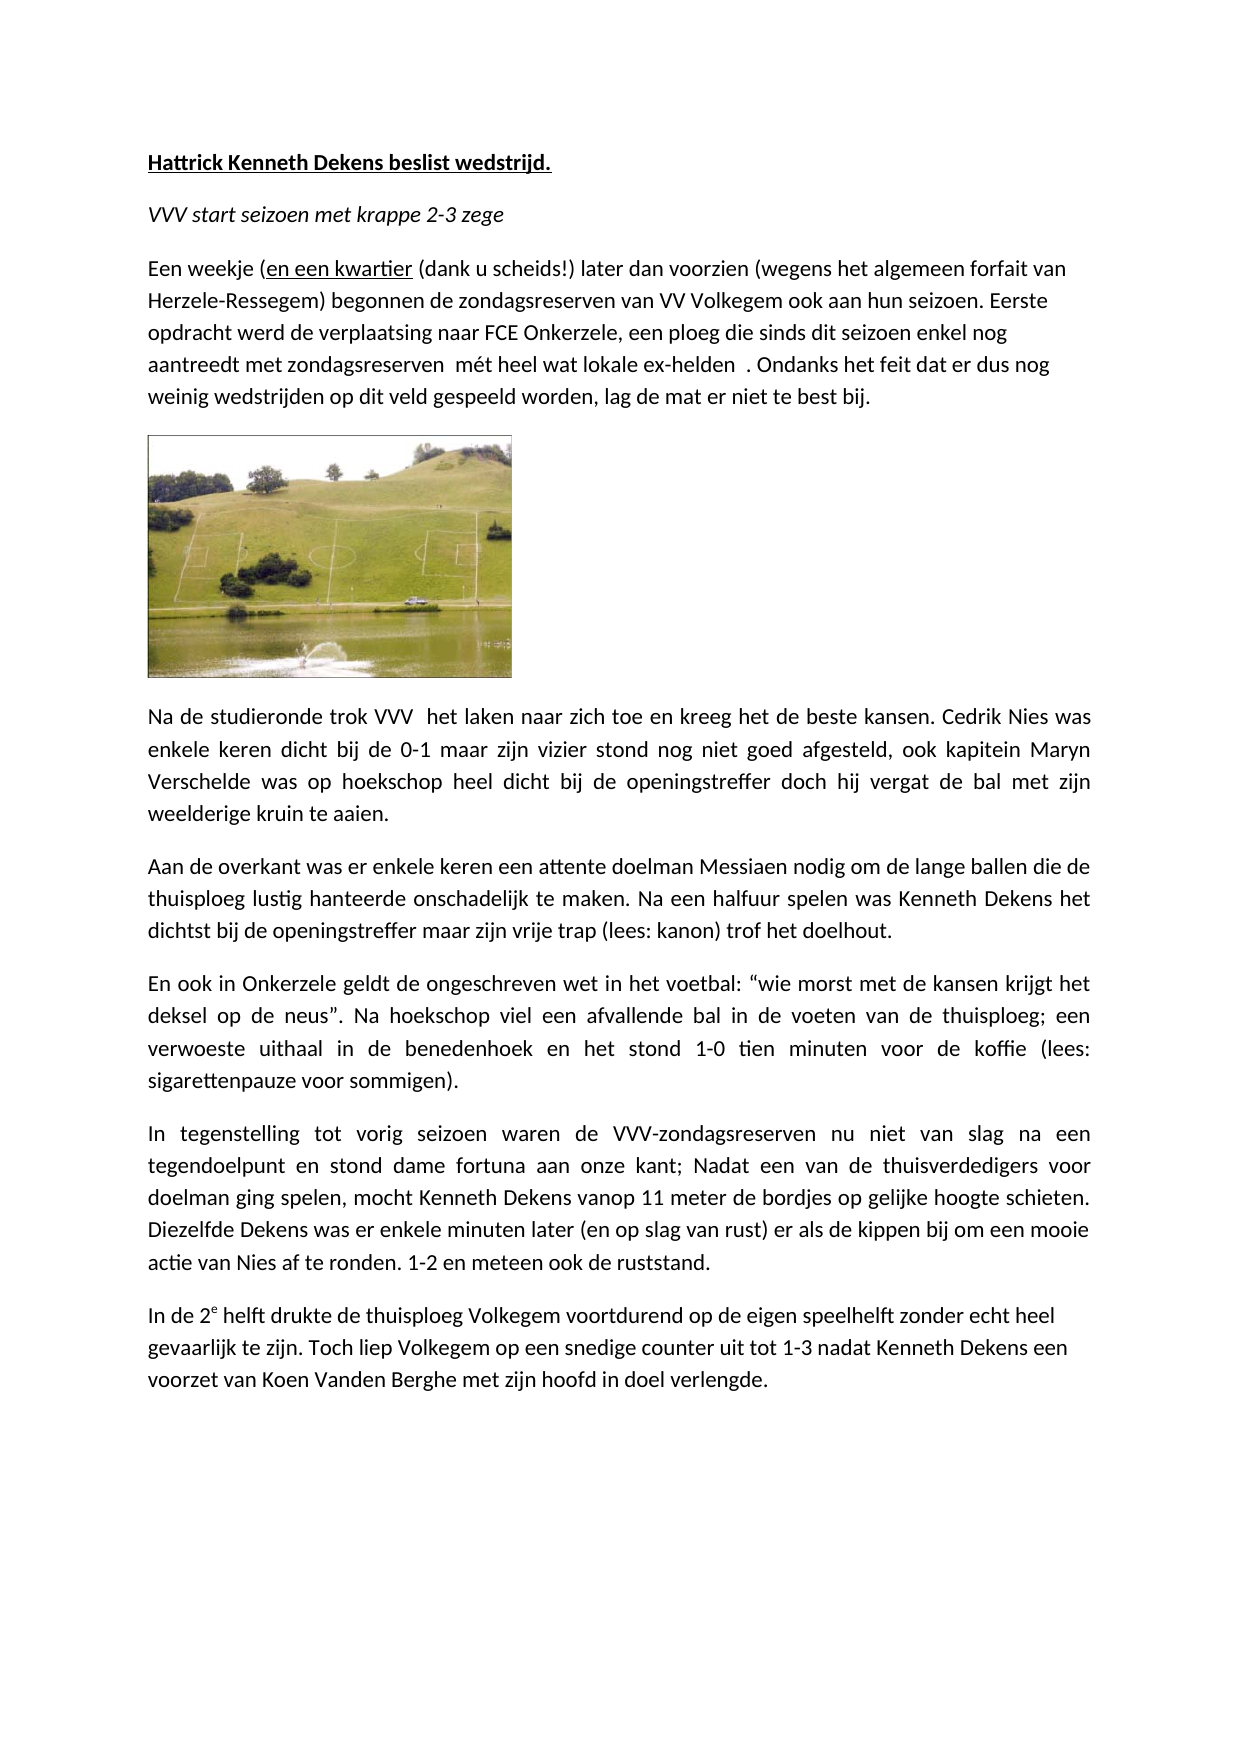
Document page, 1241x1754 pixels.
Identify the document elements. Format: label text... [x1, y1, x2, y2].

text En ook in Onkerzele geldt de ongeschreven wet in het voetbal: “wie morst met de kansen krijgt het deksel op de neus”. Na hoekschop viel een afvallende bal in de voeten van de thuisploeg; een verwoeste uithaal in de benedenhoek en het stond 1-0 tien minuten voor de koffie (lees: sigarettenpauze voor sommigen). [148, 969, 1093, 1094]
text Na de studieronde trok VVV het laken naar zich toe en kreeg het de beste kansen. Cedrik Nies was enkele keren dicht bij de 0-1 maar zijn vizier stond nog niet goed afgesteld, ook kapitein Maryn Verschelde was op hoekschop heel dicht bij de openingstreffer doch hij vergat de bal met zijn weelderige kruin te aaien. [148, 702, 1093, 827]
text Aan de overkant was er enkele keren een attente doelman Messiaen nodig om de lange ballen die de thuisploeg lustig hanteerde onschadelijk te maken. Na een halfuur spelen was Kenneth Dekens het dichtst bij de openingstreffer maar zijn vrije trap (lees: kanon) trof het doelhout. [148, 852, 1093, 944]
text VVV start seizoen met krappe 2-3 zege [148, 201, 1093, 229]
text Hattrick Kenneth Dekens beslist wedstrijd. [148, 148, 1093, 176]
text In de 2e helft drukte de thuisploeg Volkegem voortdurend op de eigen speelhelft zonder echt heel gevaarlijk te zijn. Toch liep Volkegem op een snedige counter uit tot 1-3 nadat Kenneth Dekens een voorzet van Koen Vanden Berghe met zijn hoofd in doel verlengde. [148, 1301, 1093, 1393]
text In tegenstelling tot vorig seizoen waren de VVV-zondagsreserven nu niet van slag na een tegendoelpunt en stond dame fortuna aan onze kant; Nadat een van de thuisverdedigers voor doelman ging spelen, mocht Kenneth Dekens vanop 11 meter de bordjes op gelijke hoogte schieten. Diezelfde Dekens was er enkele minuten later (en op slag van rust) er als de kippen bij om een mooie actie van Nies af te ronden. 1-2 en meteen ook de ruststand. [148, 1119, 1093, 1276]
picture [147, 435, 512, 678]
text Een weekje (en een kwartier (dank u scheids!) later dan voorzien (wegens het algemeen forfait van Herzele-Ressegem) begonnen de zondagsreserven van VV Volkegem ook aan hun seizoen. Eerste opdracht werd de verplaatsing naar FCE Onkerzele, een ploeg die sinds dit seizoen enkel nog aantreedt met zondagsreserven mét heel wat lokale ex-helden . Ondanks het feit dat er dus nog weinig wedstrijden op dit veld gespeeld worden, lag de mat er niet te best bij. [148, 254, 1093, 410]
